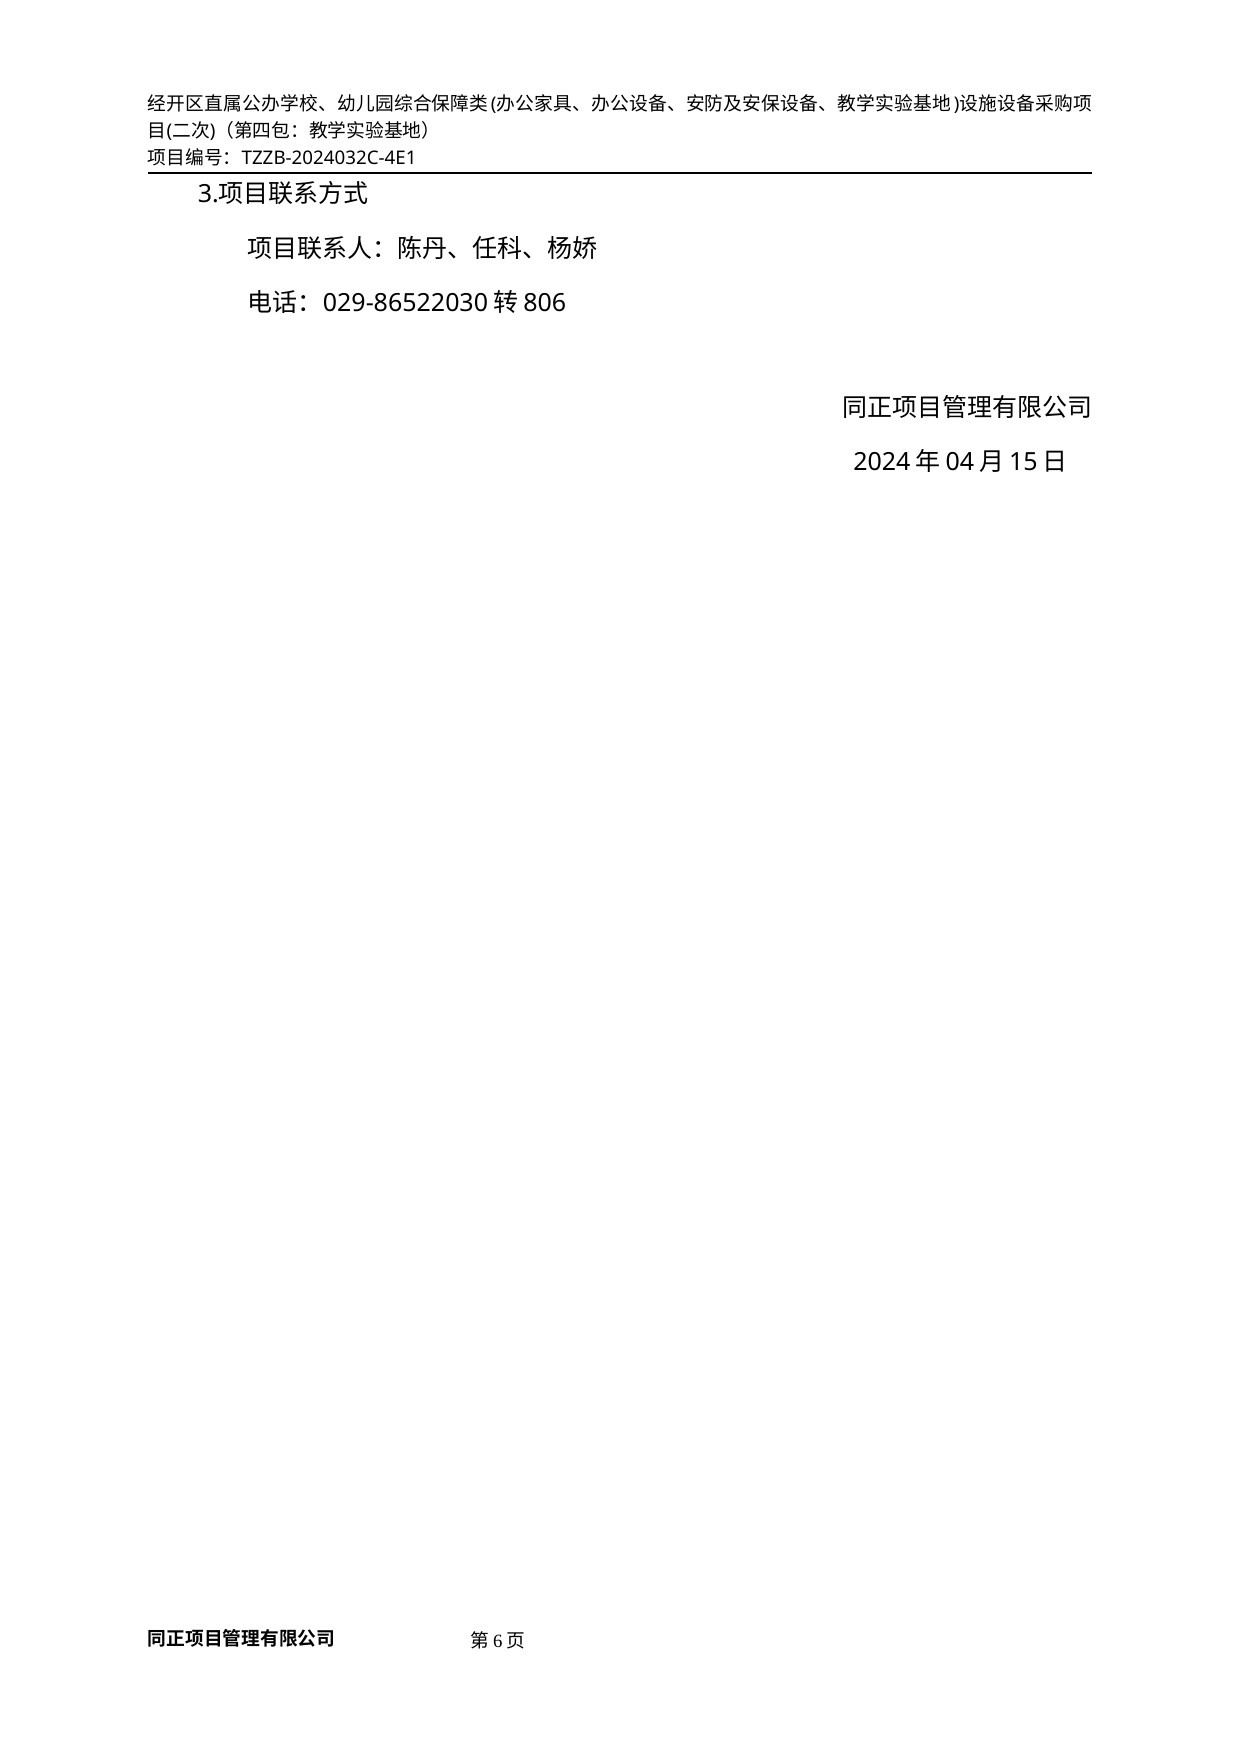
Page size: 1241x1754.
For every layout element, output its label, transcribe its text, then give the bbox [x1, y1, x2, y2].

text 项目联系人：陈丹、任科、杨娇 [148, 228, 1092, 264]
text 2024年04月15日 [148, 442, 1067, 478]
text 同正项目管理有限公司 [148, 387, 1092, 424]
text 电话：029-86522030转806 [148, 283, 1092, 319]
text 3.项目联系方式 [148, 174, 1092, 210]
